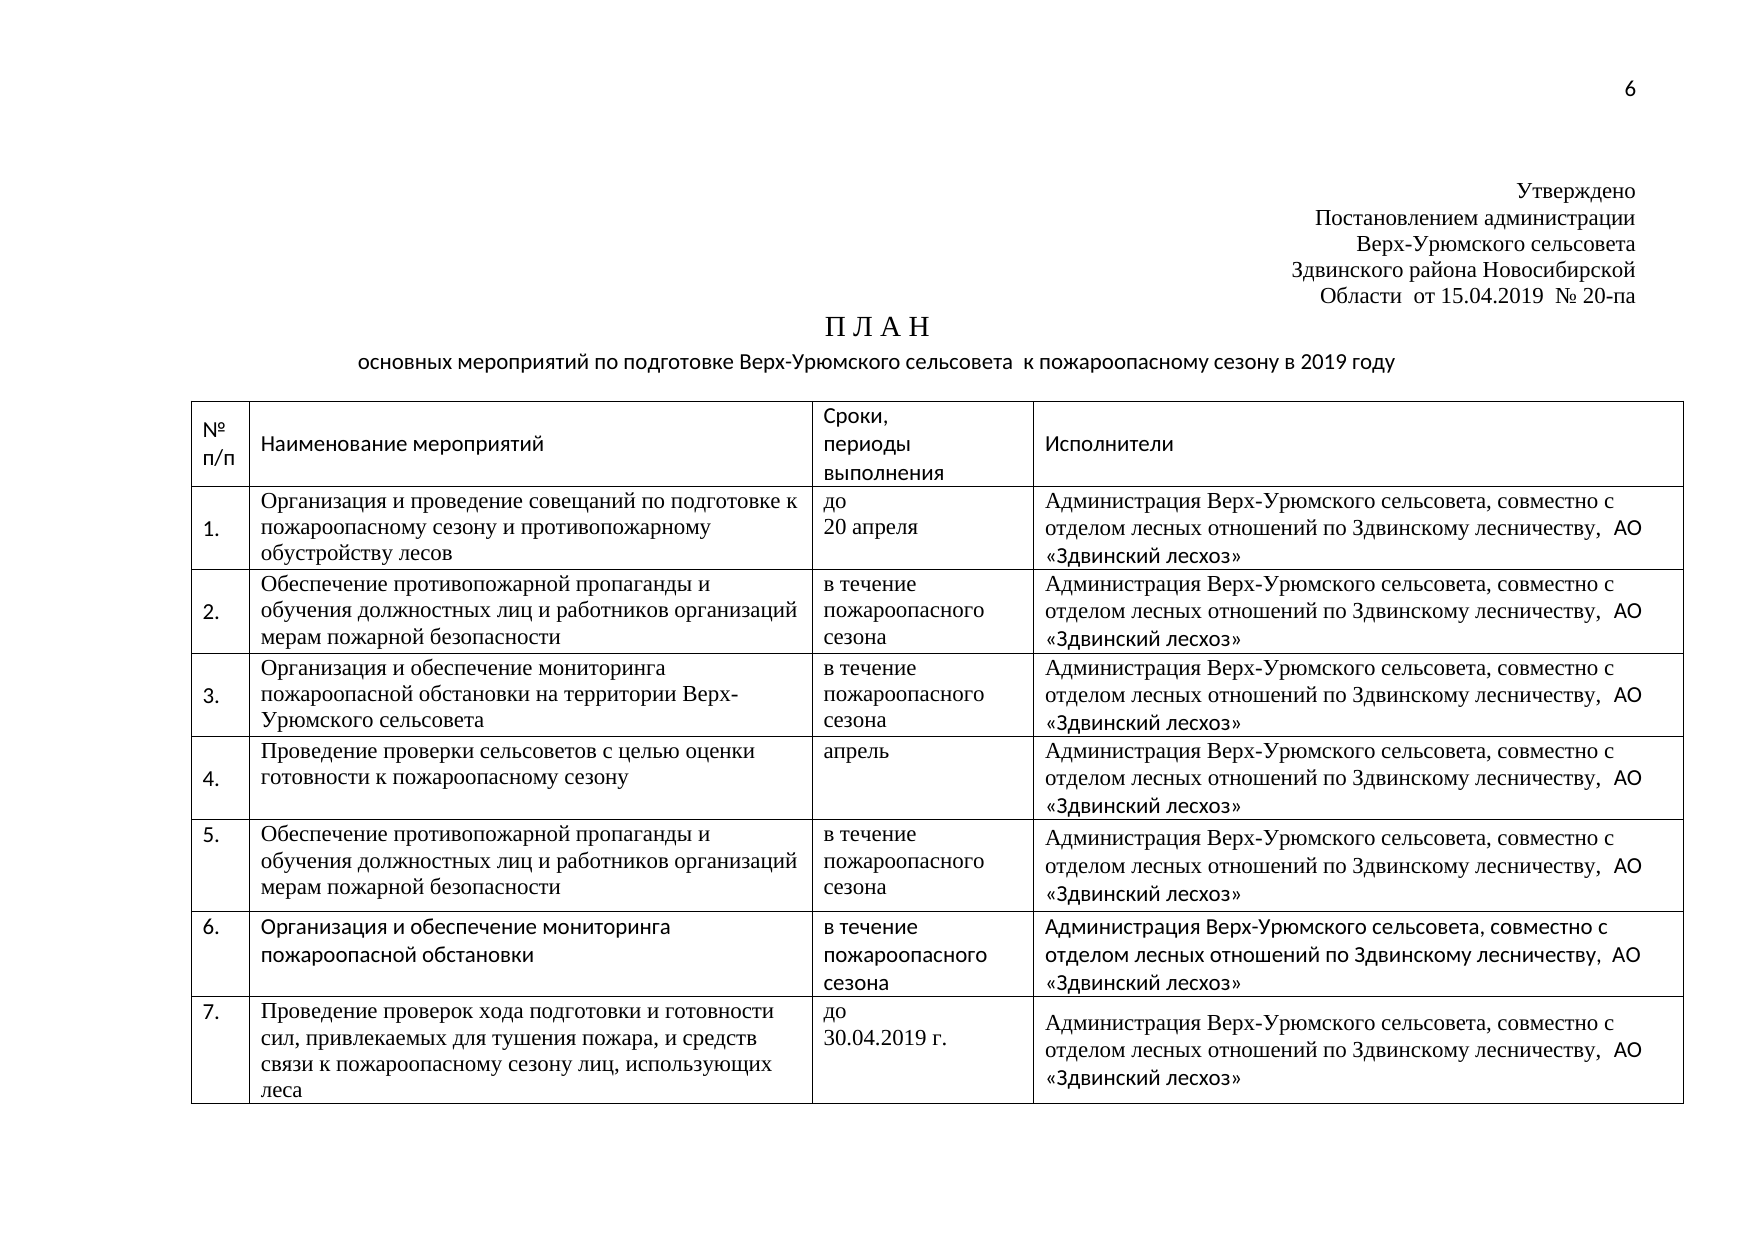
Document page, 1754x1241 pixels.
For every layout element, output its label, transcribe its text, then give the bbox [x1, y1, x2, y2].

text Постановлением администрации [118, 203, 1636, 230]
table_cell Проведение проверки сельсоветов с целью оценки готовности к пожароопасному сезону [250, 737, 812, 819]
table_cell 2. [192, 570, 249, 652]
table_cell 4. [192, 737, 249, 819]
table_cell в течение пожароопасного сезона [813, 654, 1033, 736]
table_cell 1. [192, 487, 249, 569]
table_cell Администрация Верх-Урюмского сельсовета, совместно с отделом лесных отношений по Здвинскому лесничеству, АО «Здвинский лесхоз» [1034, 570, 1683, 652]
text Области от 15.04.2019 № 20-па [118, 283, 1636, 309]
table_cell апрель [813, 737, 1033, 819]
table_header № п/п [192, 402, 249, 486]
table_cell до 20 апреля [813, 487, 1033, 569]
table_cell 3. [192, 654, 249, 736]
subtitle П Л А Н [118, 309, 1636, 342]
table_cell до 30.04.2019 г. [813, 997, 1033, 1103]
table_cell Организация и обеспечение мониторинга пожароопасной обстановки [250, 912, 812, 996]
table_cell в течение пожароопасного сезона [813, 820, 1033, 911]
table_cell Организация и обеспечение мониторинга пожароопасной обстановки на территории Верх-Урюмского сельсовета [250, 654, 812, 736]
table_cell Администрация Верх-Урюмского сельсовета, совместно с отделом лесных отношений по Здвинскому лесничеству, АО «Здвинский лесхоз» [1034, 737, 1683, 819]
table_cell Администрация Верх-Урюмского сельсовета, совместно с отделом лесных отношений по Здвинскому лесничеству, АО «Здвинский лесхоз» [1034, 654, 1683, 736]
table_cell в течение пожароопасного сезона [813, 912, 1033, 996]
text основных мероприятий по подготовке Верх-Урюмского сельсовета к пожароопасному сезону в 2019 году [118, 347, 1636, 376]
table_cell в течение пожароопасного сезона [813, 570, 1033, 652]
table_cell Администрация Верх-Урюмского сельсовета, совместно с отделом лесных отношений по Здвинскому лесничеству, АО «Здвинский лесхоз» [1034, 487, 1683, 569]
table_cell Обеспечение противопожарной пропаганды и обучения должностных лиц и работников организаций мерам пожарной безопасности [250, 820, 812, 911]
table_cell Обеспечение противопожарной пропаганды и обучения должностных лиц и работников организаций мерам пожарной безопасности [250, 570, 812, 652]
table_cell Администрация Верх-Урюмского сельсовета, совместно с отделом лесных отношений по Здвинскому лесничеству, АО «Здвинский лесхоз» [1034, 912, 1683, 996]
table_header Сроки, периоды выполнения [813, 402, 1033, 486]
table_cell Проведение проверок хода подготовки и готовности сил, привлекаемых для тушения пожара, и средств связи к пожароопасному сезону лиц, использующих леса [250, 997, 812, 1103]
table_cell Администрация Верх-Урюмского сельсовета, совместно с отделом лесных отношений по Здвинскому лесничеству, АО «Здвинский лесхоз» [1034, 820, 1683, 911]
table_cell Администрация Верх-Урюмского сельсовета, совместно с отделом лесных отношений по Здвинскому лесничеству, АО «Здвинский лесхоз» [1034, 997, 1683, 1103]
table_header Исполнители [1034, 402, 1683, 486]
text Утверждено [118, 177, 1636, 203]
table_cell 6. [192, 912, 249, 996]
table_header Наименование мероприятий [250, 402, 812, 486]
table_cell 7. [192, 997, 249, 1103]
table_cell 5. [192, 820, 249, 911]
text Верх-Урюмского сельсовета [118, 230, 1636, 256]
table_cell Организация и проведение совещаний по подготовке к пожароопасному сезону и противопожарному обустройству лесов [250, 487, 812, 569]
text Здвинского района Новосибирской [118, 256, 1636, 283]
